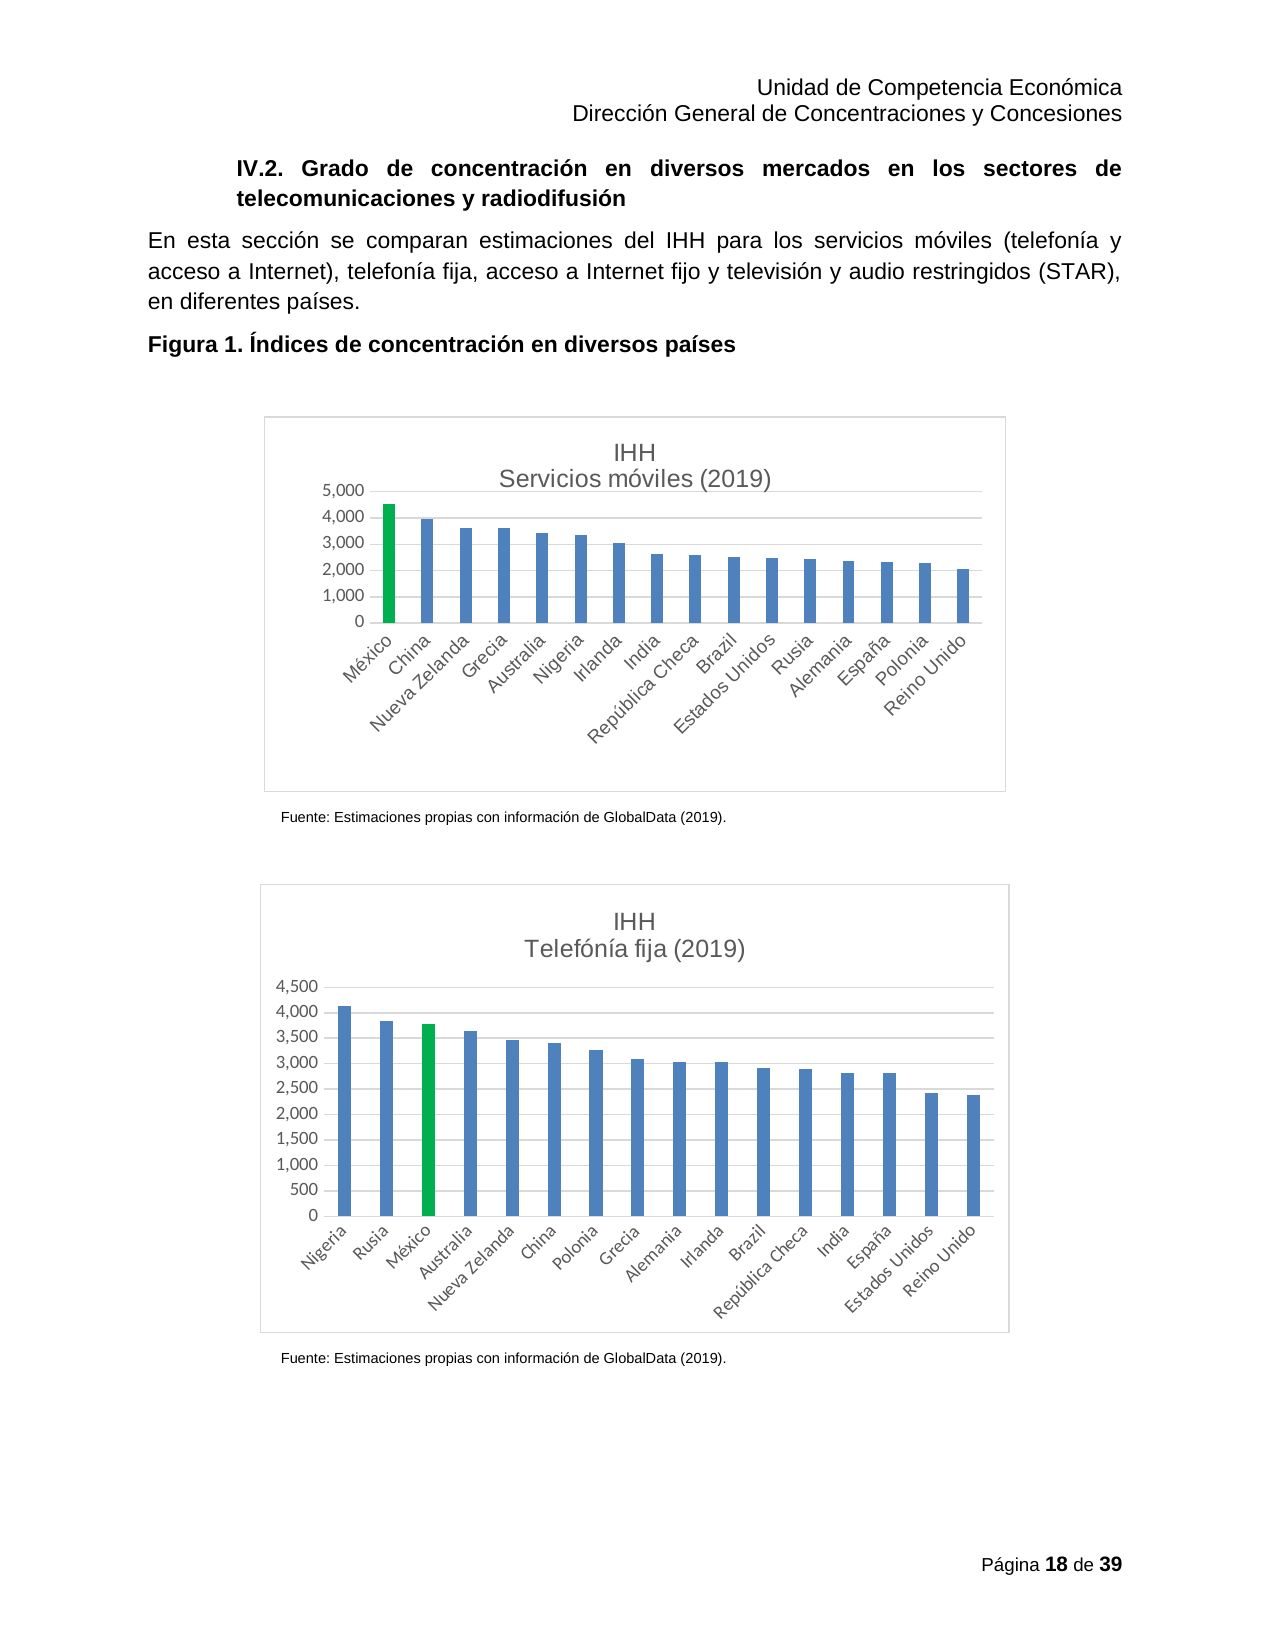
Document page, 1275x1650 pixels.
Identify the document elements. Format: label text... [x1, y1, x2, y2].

text En esta sección se comparan estimaciones del IHH para los servicios móviles (telefonía y acceso a Internet), telefonía fija, acceso a Internet fijo y televisión y audio restringidos (STAR), en diferentes países. [148, 227, 1122, 314]
text Fuente: Estimaciones propias con información de GlobalData (2019). [281, 809, 1122, 826]
text IV.2. Grado de concentración en diversos mercados en los sectores de telecomunicaciones y radiodifusión [236, 154, 1122, 211]
text Fuente: Estimaciones propias con información de GlobalData (2019). [281, 1350, 1122, 1367]
text Figura 1. Índices de concentración en diversos países [148, 331, 1122, 357]
